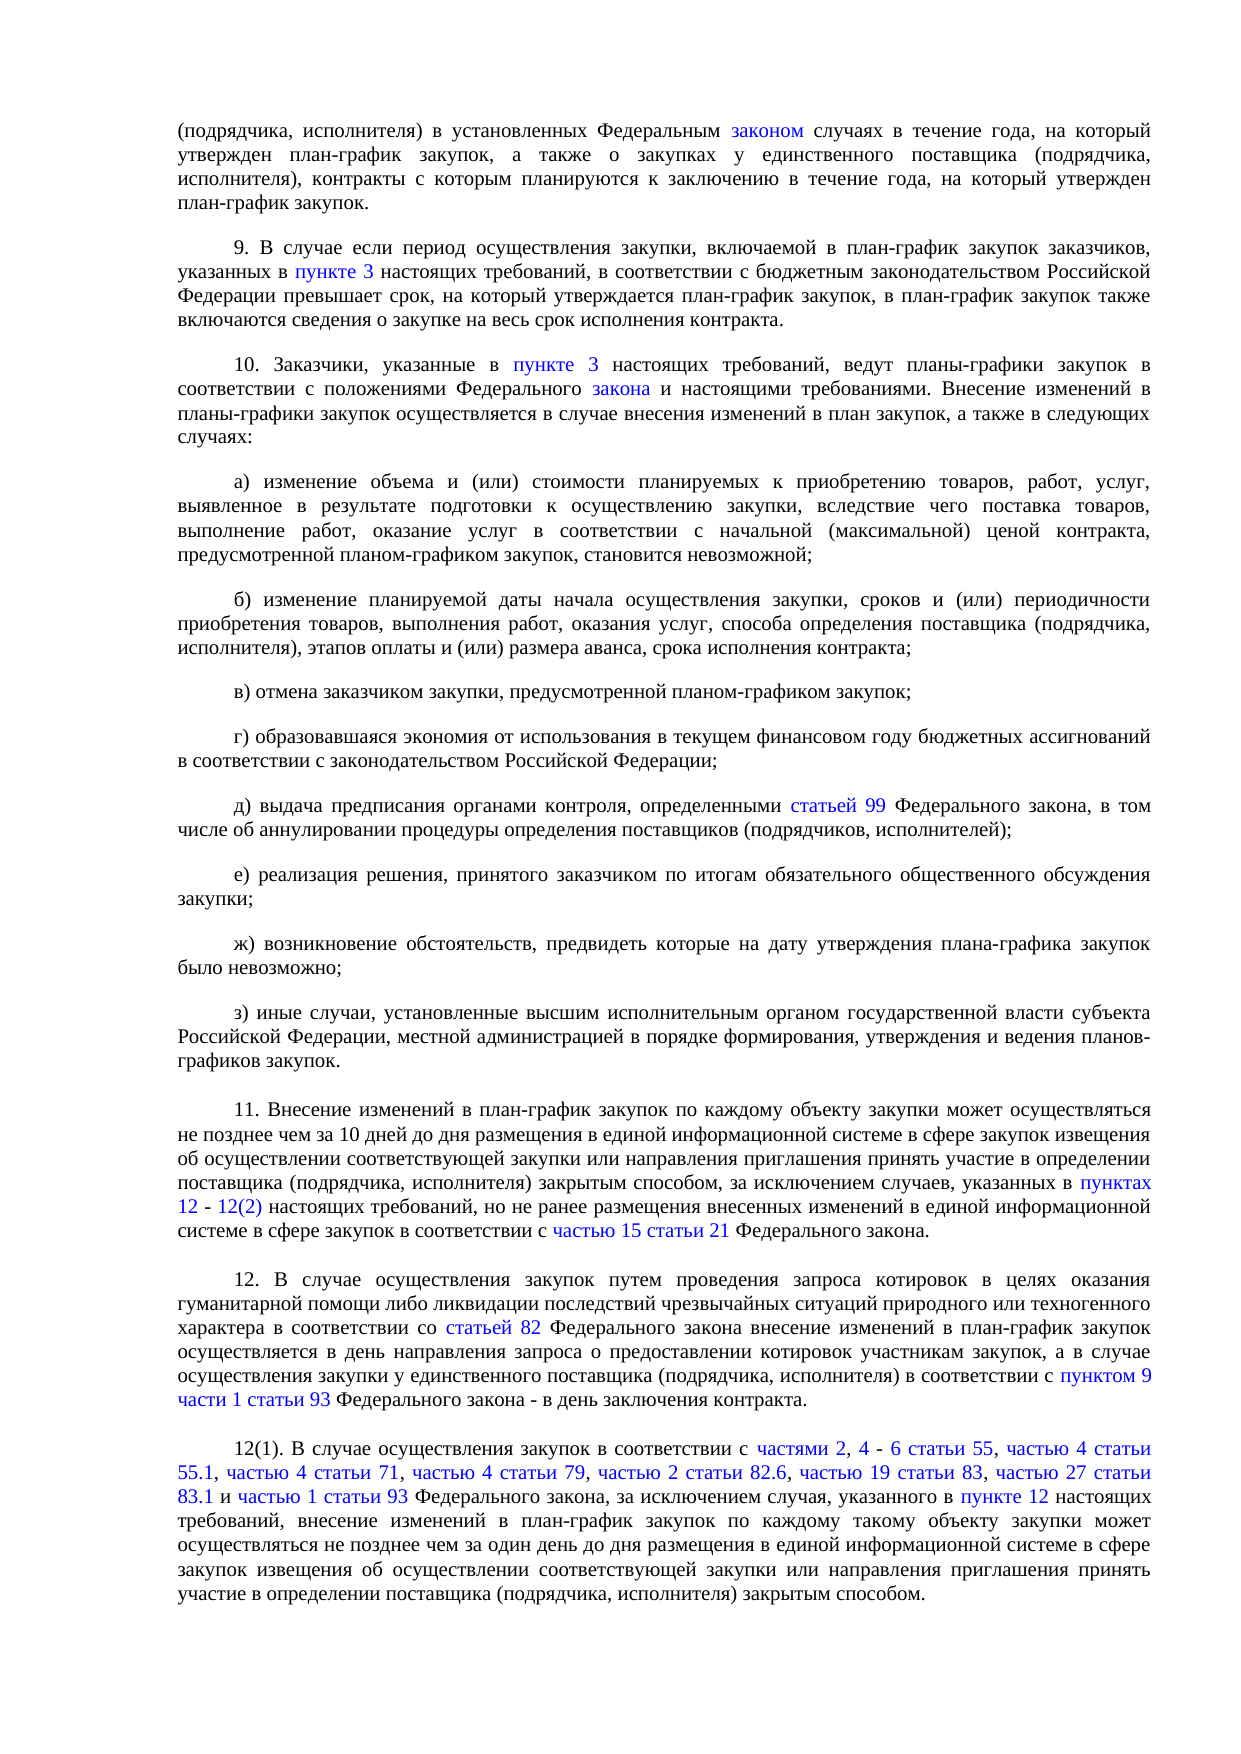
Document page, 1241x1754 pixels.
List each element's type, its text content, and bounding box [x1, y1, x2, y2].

text ж) возникновение обстоятельств, предвидеть которые на дату утверждения плана-графика закупок было невозможно; [177, 931, 1152, 979]
text 10. Заказчики, указанные в пункте 3 настоящих требований, ведут планы-графики закупок в соответствии с положениями Федерального закона и настоящими требованиями. Внесение изменений в планы-графики закупок осуществляется в случае внесения изменений в план закупок, а также в следующих случаях: [177, 352, 1152, 448]
text 9. В случае если период осуществления закупки, включаемой в план-график закупок заказчиков, указанных в пункте 3 настоящих требований, в соответствии с бюджетным законодательством Российской Федерации превышает срок, на который утверждается план-график закупок, в план-график закупок также включаются сведения о закупке на весь срок исполнения контракта. [177, 235, 1152, 331]
text 12. В случае осуществления закупок путем проведения запроса котировок в целях оказания гуманитарной помощи либо ликвидации последствий чрезвычайных ситуаций природного или техногенного характера в соответствии со статьей 82 Федерального закона внесение изменений в план-график закупок осуществляется в день направления запроса о предоставлении котировок участникам закупок, а в случае осуществления закупки у единственного поставщика (подрядчика, исполнителя) в соответствии с пунктом 9 части 1 статьи 93 Федерального закона - в день заключения контракта. [177, 1267, 1152, 1411]
text в) отмена заказчиком закупки, предусмотренной планом-графиком закупок; [177, 679, 1152, 703]
text 12(1). В случае осуществления закупок в соответствии с частями 2, 4 - 6 статьи 55, частью 4 статьи 55.1, частью 4 статьи 71, частью 4 статьи 79, частью 2 статьи 82.6, частью 19 статьи 83, частью 27 статьи 83.1 и частью 1 статьи 93 Федерального закона, за исключением случая, указанного в пункте 12 настоящих требований, внесение изменений в план-график закупок по каждому такому объекту закупки может осуществляться не позднее чем за один день до дня размещения в единой информационной системе в сфере закупок извещения об осуществлении соответствующей закупки или направления приглашения принять участие в определении поставщика (подрядчика, исполнителя) закрытым способом. [177, 1436, 1152, 1604]
text 11. Внесение изменений в план-график закупок по каждому объекту закупки может осуществляться не позднее чем за 10 дней до дня размещения в единой информационной системе в сфере закупок извещения об осуществлении соответствующей закупки или направления приглашения принять участие в определении поставщика (подрядчика, исполнителя) закрытым способом, за исключением случаев, указанных в пунктах 12 - 12(2) настоящих требований, но не ранее размещения внесенных изменений в единой информационной системе в сфере закупок в соответствии с частью 15 статьи 21 Федерального закона. [177, 1097, 1152, 1242]
text д) выдача предписания органами контроля, определенными статьей 99 Федерального закона, в том числе об аннулировании процедуры определения поставщиков (подрядчиков, исполнителей); [177, 793, 1152, 841]
text б) изменение планируемой даты начала осуществления закупки, сроков и (или) периодичности приобретения товаров, выполнения работ, оказания услуг, способа определения поставщика (подрядчика, исполнителя), этапов оплаты и (или) размера аванса, срока исполнения контракта; [177, 586, 1152, 659]
text г) образовавшаяся экономия от использования в текущем финансовом году бюджетных ассигнований в соответствии с законодательством Российской Федерации; [177, 724, 1152, 772]
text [177, 118, 1152, 214]
text е) реализация решения, принятого заказчиком по итогам обязательного общественного обсуждения закупки; [177, 862, 1152, 910]
text а) изменение объема и (или) стоимости планируемых к приобретению товаров, работ, услуг, выявленное в результате подготовки к осуществлению закупки, вследствие чего поставка товаров, выполнение работ, оказание услуг в соответствии с начальной (максимальной) ценой контракта, предусмотренной планом-графиком закупок, становится невозможной; [177, 469, 1152, 566]
text з) иные случаи, установленные высшим исполнительным органом государственной власти субъекта Российской Федерации, местной администрацией в порядке формирования, утверждения и ведения планов-графиков закупок. [177, 1000, 1152, 1072]
